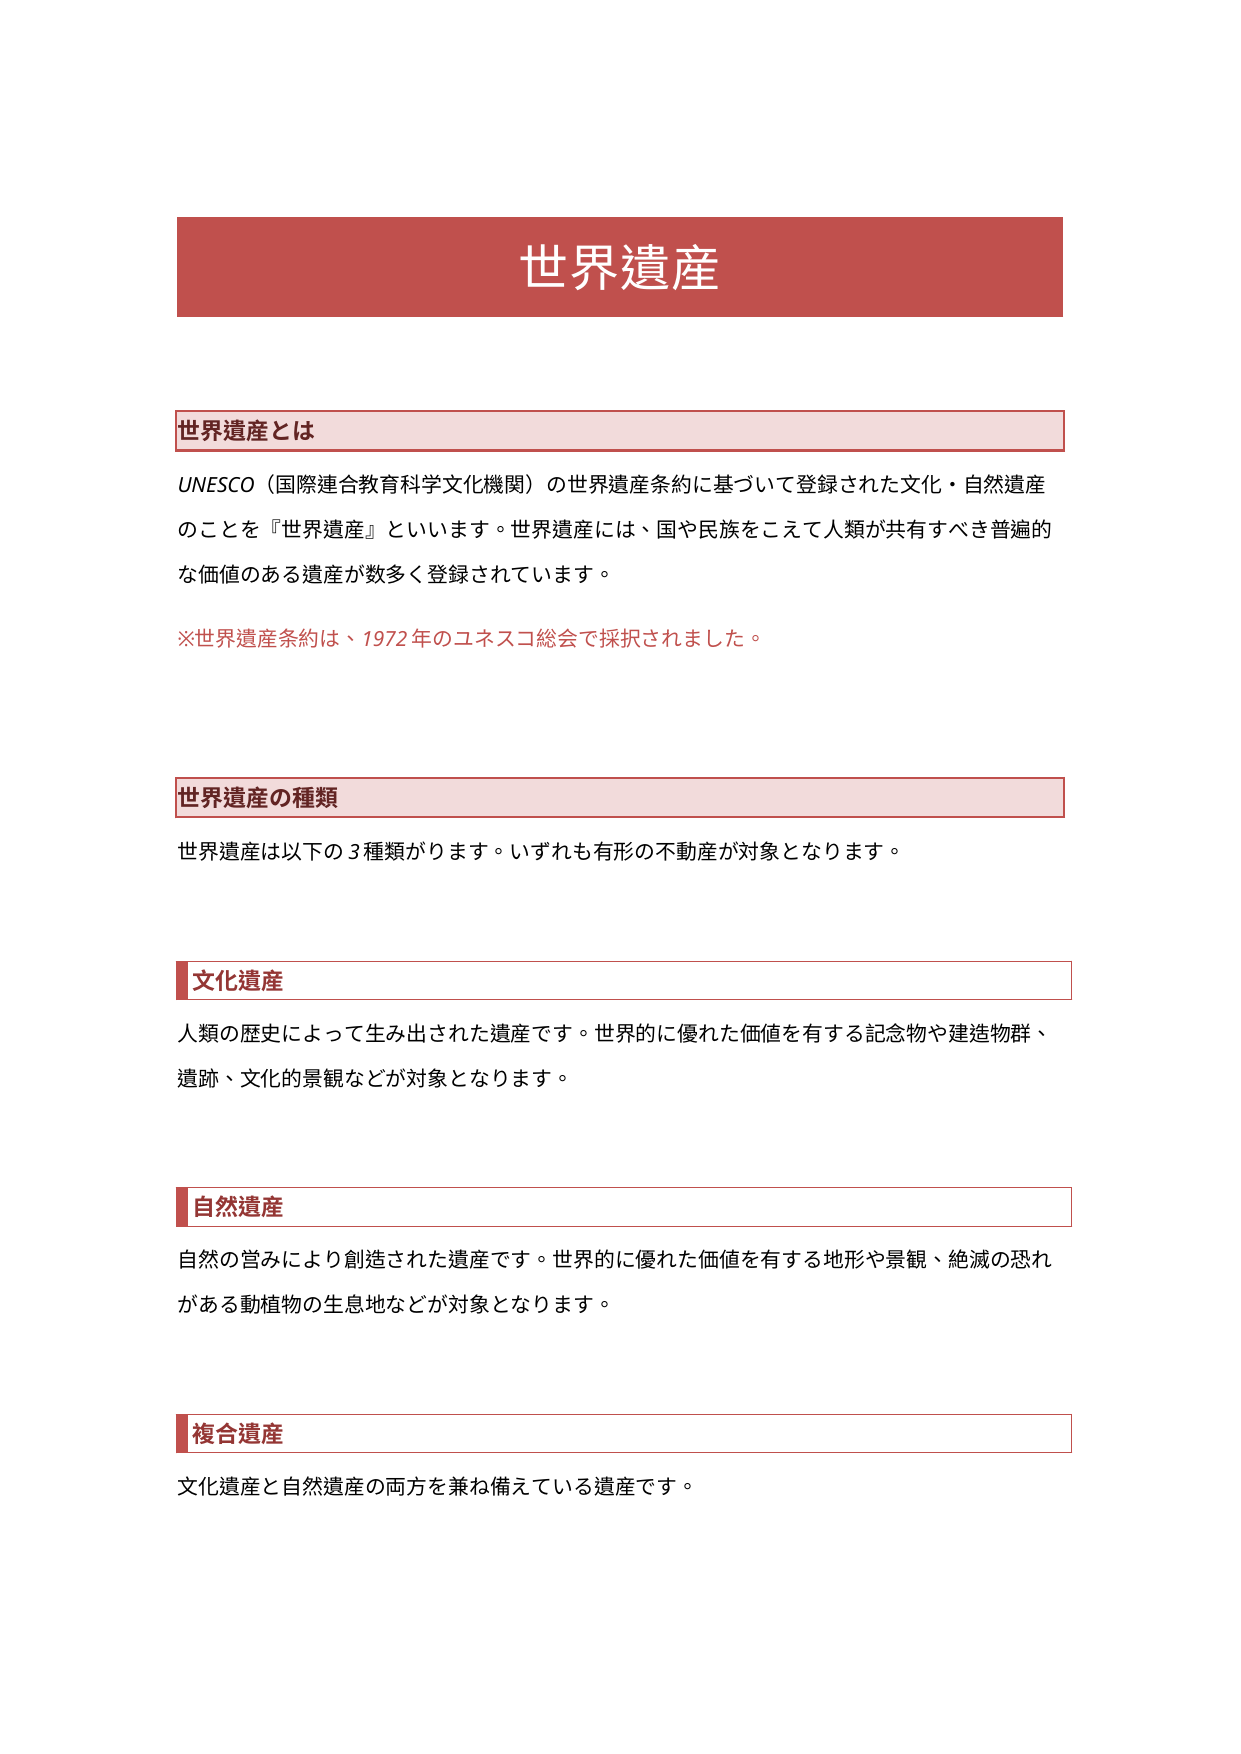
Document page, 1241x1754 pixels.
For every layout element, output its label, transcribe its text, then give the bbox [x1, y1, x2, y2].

text 世界遺産は以下の3種類がります。いずれも有形の不動産が対象となります。 [177, 833, 1063, 870]
text 人類の歴史によって生み出された遺産です。世界的に優れた価値を有する記念物や建造物群、遺跡、文化的景観などが対象となります。 [177, 1014, 1063, 1097]
text UNESCO（国際連合教育科学文化機関）の世界遺産条約に基づいて登録された文化・自然遺産のことを『世界遺産』といいます。世界遺産には、国や民族をこえて人類が共有すべき普遍的な価値のある遺産が数多く登録されています。 [177, 466, 1063, 593]
subtitle 文化遺産 [188, 962, 1071, 999]
subtitle 世界遺産の種類 [177, 779, 1063, 816]
subtitle 自然遺産 [188, 1188, 1071, 1226]
subtitle 世界遺産とは [177, 412, 1063, 449]
text ※世界遺産条約は、1972年のユネスコ総会で採択されました。 [177, 620, 1063, 657]
title 世界遺産 [177, 229, 1063, 304]
subtitle 複合遺産 [188, 1415, 1071, 1452]
text 文化遺産と自然遺産の両方を兼ね備えている遺産です。 [177, 1468, 1063, 1505]
text 自然の営みにより創造された遺産です。世界的に優れた価値を有する地形や景観、絶滅の恐れがある動植物の生息地などが対象となります。 [177, 1241, 1063, 1323]
